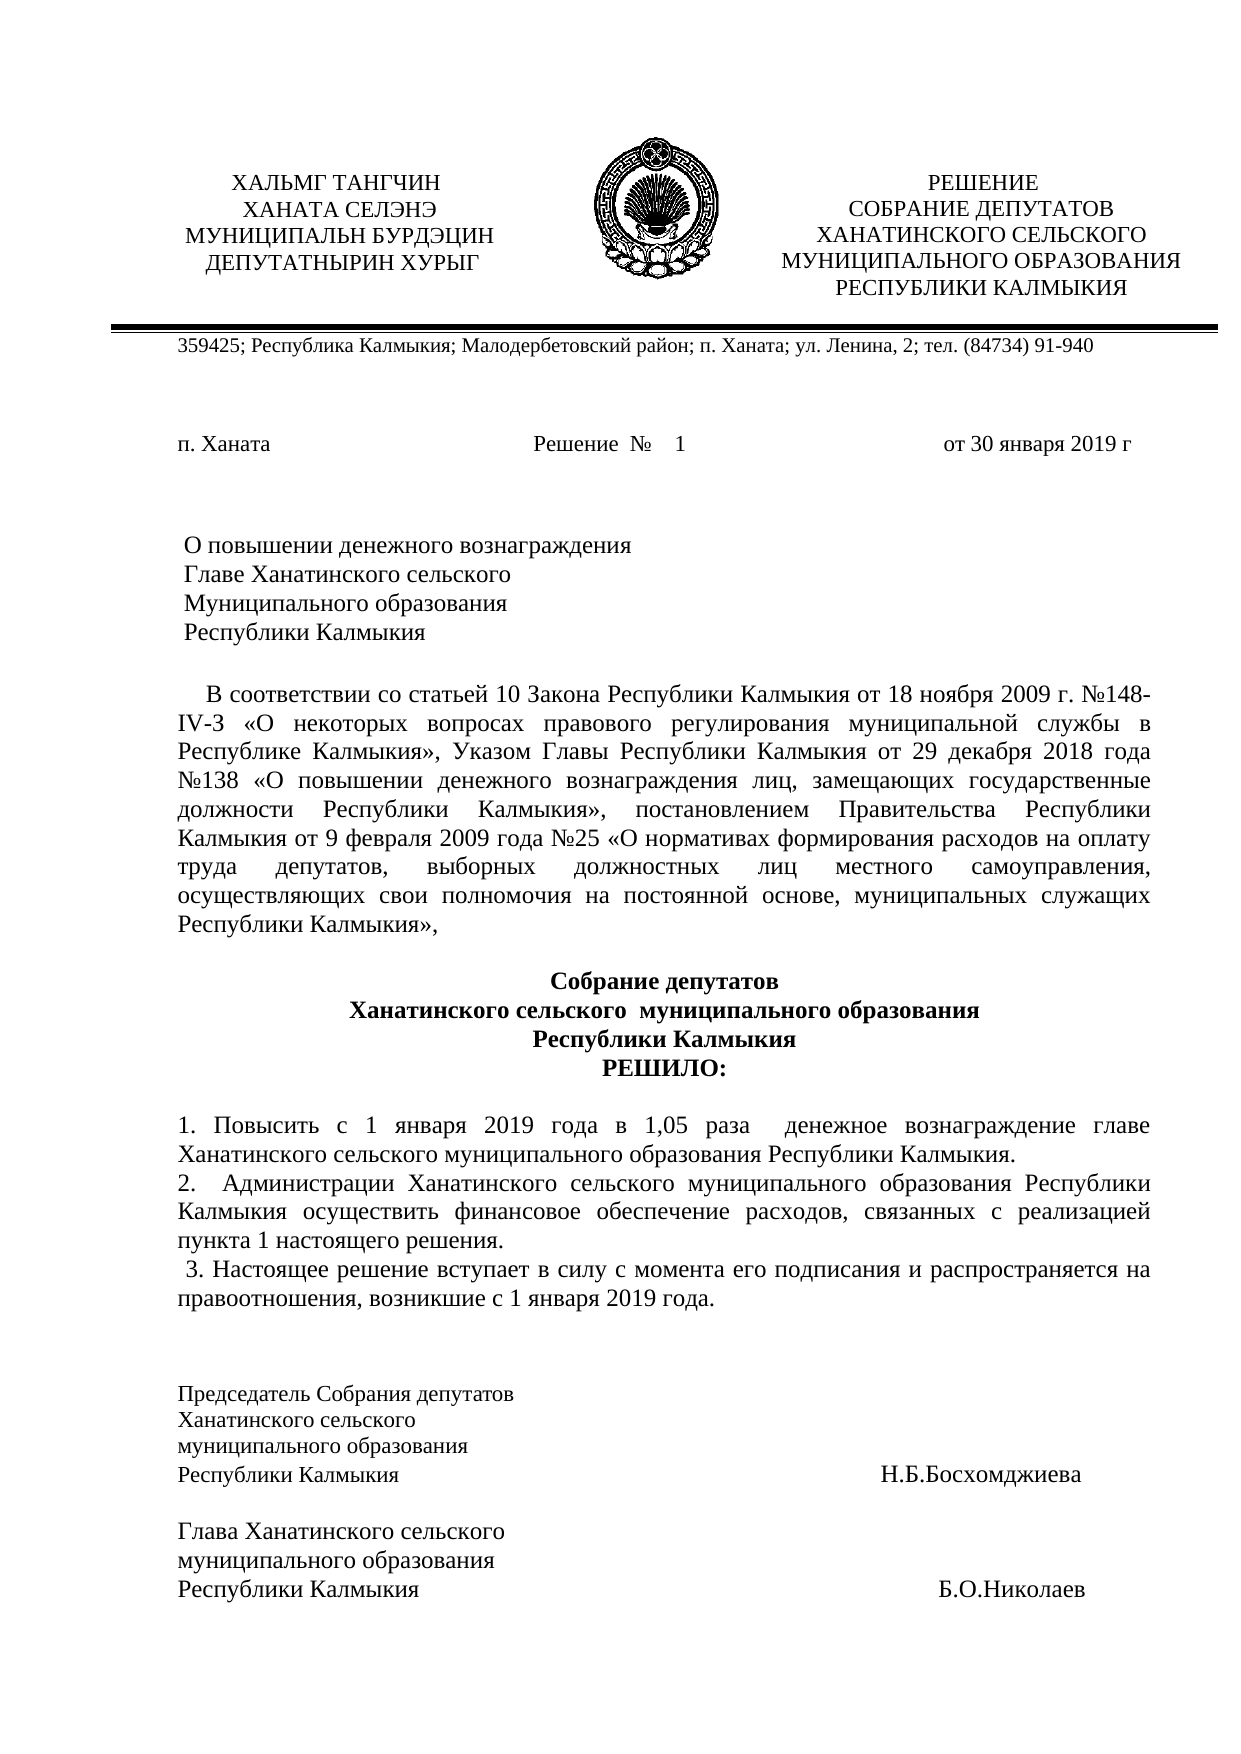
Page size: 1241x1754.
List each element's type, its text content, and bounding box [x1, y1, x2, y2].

text Председатель Собрания депутатов [177, 1379, 1152, 1406]
text п. Ханата Решение № 1 от 30 января 2019 г [177, 429, 1152, 480]
text Глава Ханатинского сельского [177, 1516, 1152, 1545]
text Республики Калмыкия Б.О.Николаев [177, 1574, 1152, 1602]
picture [592, 137, 721, 281]
table_header ХАЛЬМГ ТАНГЧИН ХАНАТА СЕЛЭНЭ МУНИЦИПАЛЬН БУРДЭЦИН ДЕПУТАТНЫРИН ХУРЫГ [111, 118, 568, 324]
text 3. Настоящее решение вступает в силу с момента его подписания и распространяется на правоотношения, возникшие с 1 января 2019 года. [177, 1254, 1152, 1311]
text Главе Ханатинского сельского [177, 559, 1152, 588]
text 359425; Республика Калмыкия; Малодербетовский район; п. Ханата; ул. Ленина, 2; тел. (84734) 91-940 [177, 333, 1152, 357]
text Собрание депутатов [177, 966, 1152, 995]
text 2. Администрации Ханатинского сельского муниципального образования Республики Калмыкия осуществить финансовое обеспечение расходов, связанных с реализацией пункта 1 настоящего решения. [177, 1168, 1152, 1254]
text Муниципального образования [177, 588, 1152, 617]
text Республики Калмыкия [177, 617, 1152, 645]
text Ханатинского сельского муниципального образования [177, 995, 1152, 1024]
table_header [568, 118, 745, 324]
text О повышении денежного вознаграждения [177, 530, 1152, 559]
text 1. Повысить с 1 января 2019 года в 1,05 раза денежное вознаграждение главе Ханатинского сельского муниципального образования Республики Калмыкия. [177, 1110, 1152, 1168]
table_header РЕШЕНИЕ СОБРАНИЕ ДЕПУТАТОВ ХАНАТИНСКОГО СЕЛЬСКОГО МУНИЦИПАЛЬНОГО ОБРАЗОВАНИЯ РЕСПУБЛИКИ КАЛМЫКИЯ [745, 118, 1217, 324]
text Ханатинского сельского [177, 1406, 1152, 1432]
text муниципального образования [177, 1545, 1152, 1574]
text РЕШИЛО: [177, 1053, 1152, 1081]
text Республики Калмыкия Н.Б.Босхомджиева [177, 1459, 1152, 1487]
text Республики Калмыкия [177, 1024, 1152, 1053]
text муниципального образования [177, 1432, 1152, 1459]
text В соответствии со статьей 10 Закона Республики Калмыкия от 18 ноября 2009 г. №148-IV-З «О некоторых вопросах правового регулирования муниципальной службы в Республике Калмыкия», Указом Главы Республики Калмыкия от 29 декабря 2018 года №138 «О повышении денежного вознаграждения лиц, замещающих государственные должности Республики Калмыкия», постановлением Правительства Республики Калмыкия от 9 февраля 2009 года №25 «О нормативах формирования расходов на оплату труда депутатов, выборных должностных лиц местного самоуправления, осуществляющих свои полномочия на постоянной основе, муниципальных служащих Республики Калмыкия», [177, 679, 1152, 938]
